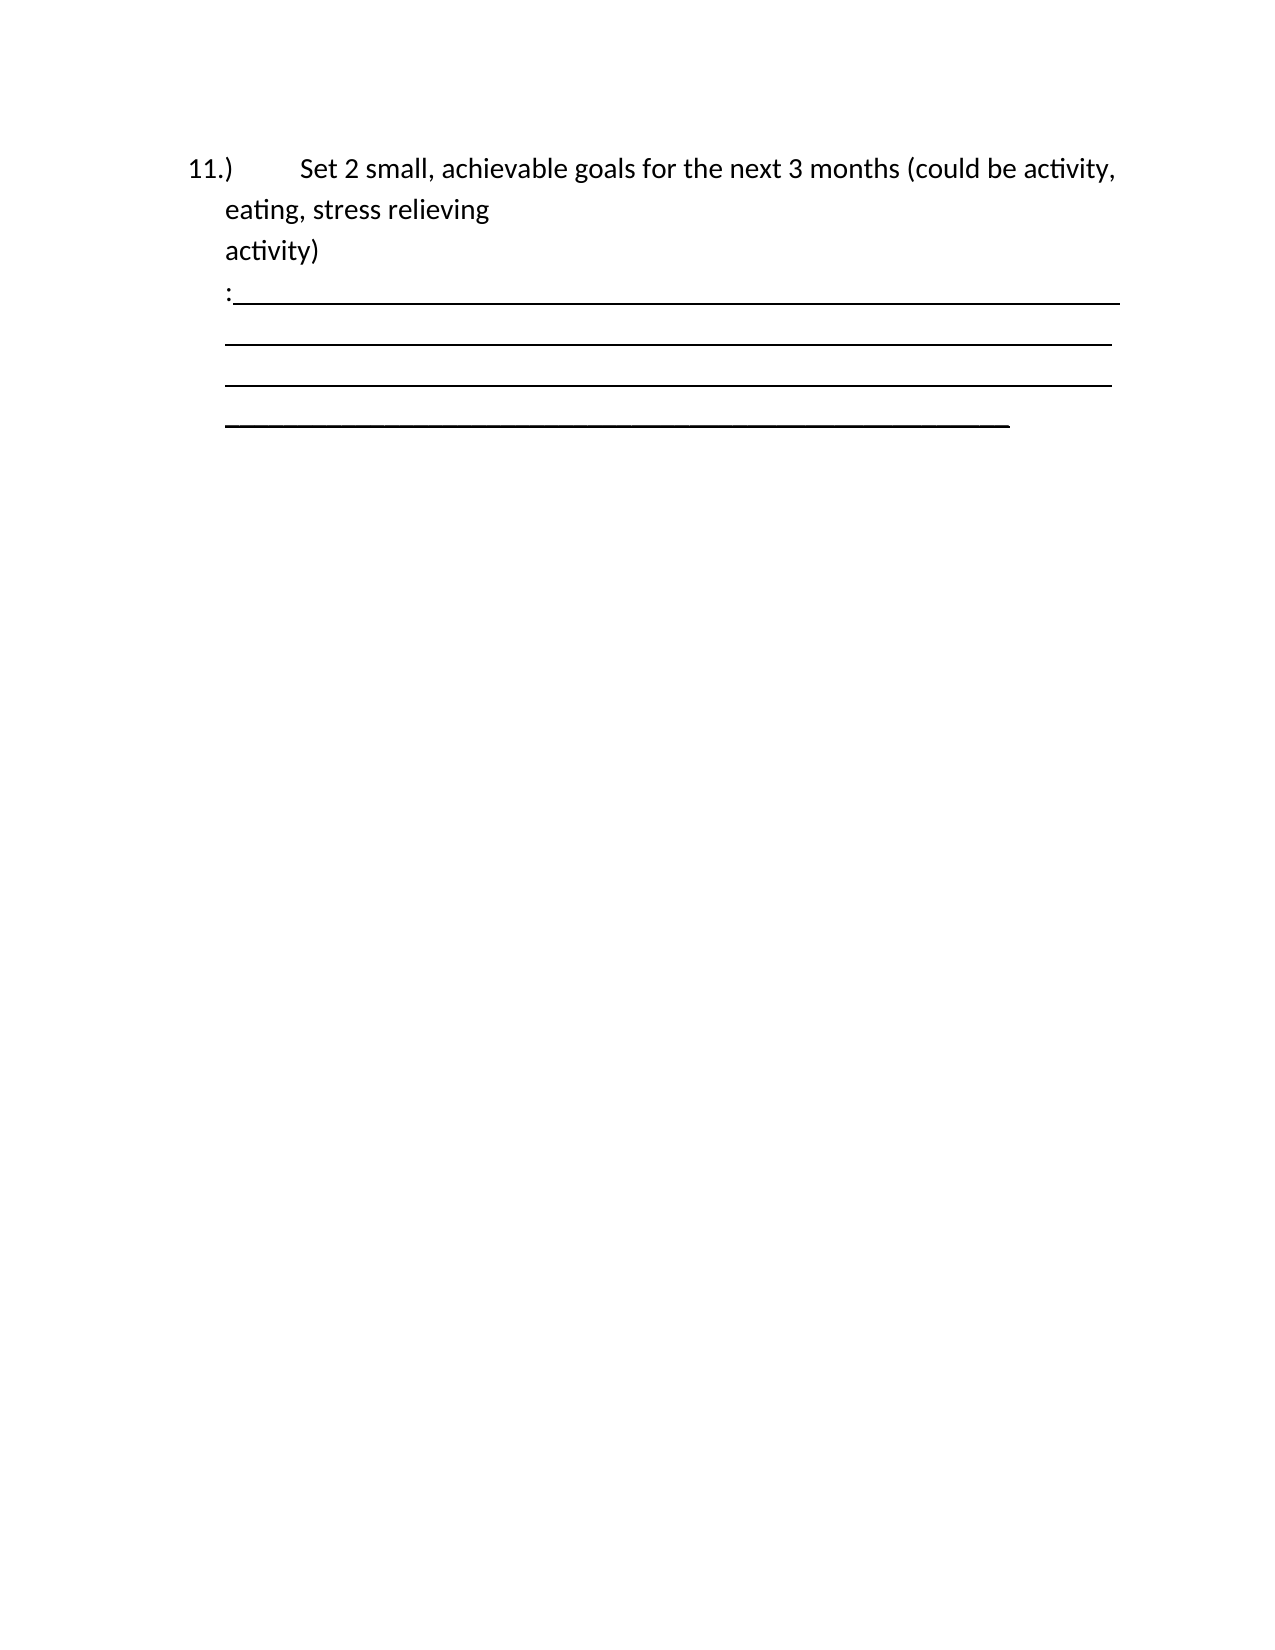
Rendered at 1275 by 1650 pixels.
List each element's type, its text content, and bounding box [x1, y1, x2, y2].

list Set 2 small, achievable goals for the next 3 months (could be activity, eating, stress relieving activity):_____________________________________________________________________________________________________________________________________________________________________________________________________________________________________________ [187, 150, 1125, 431]
